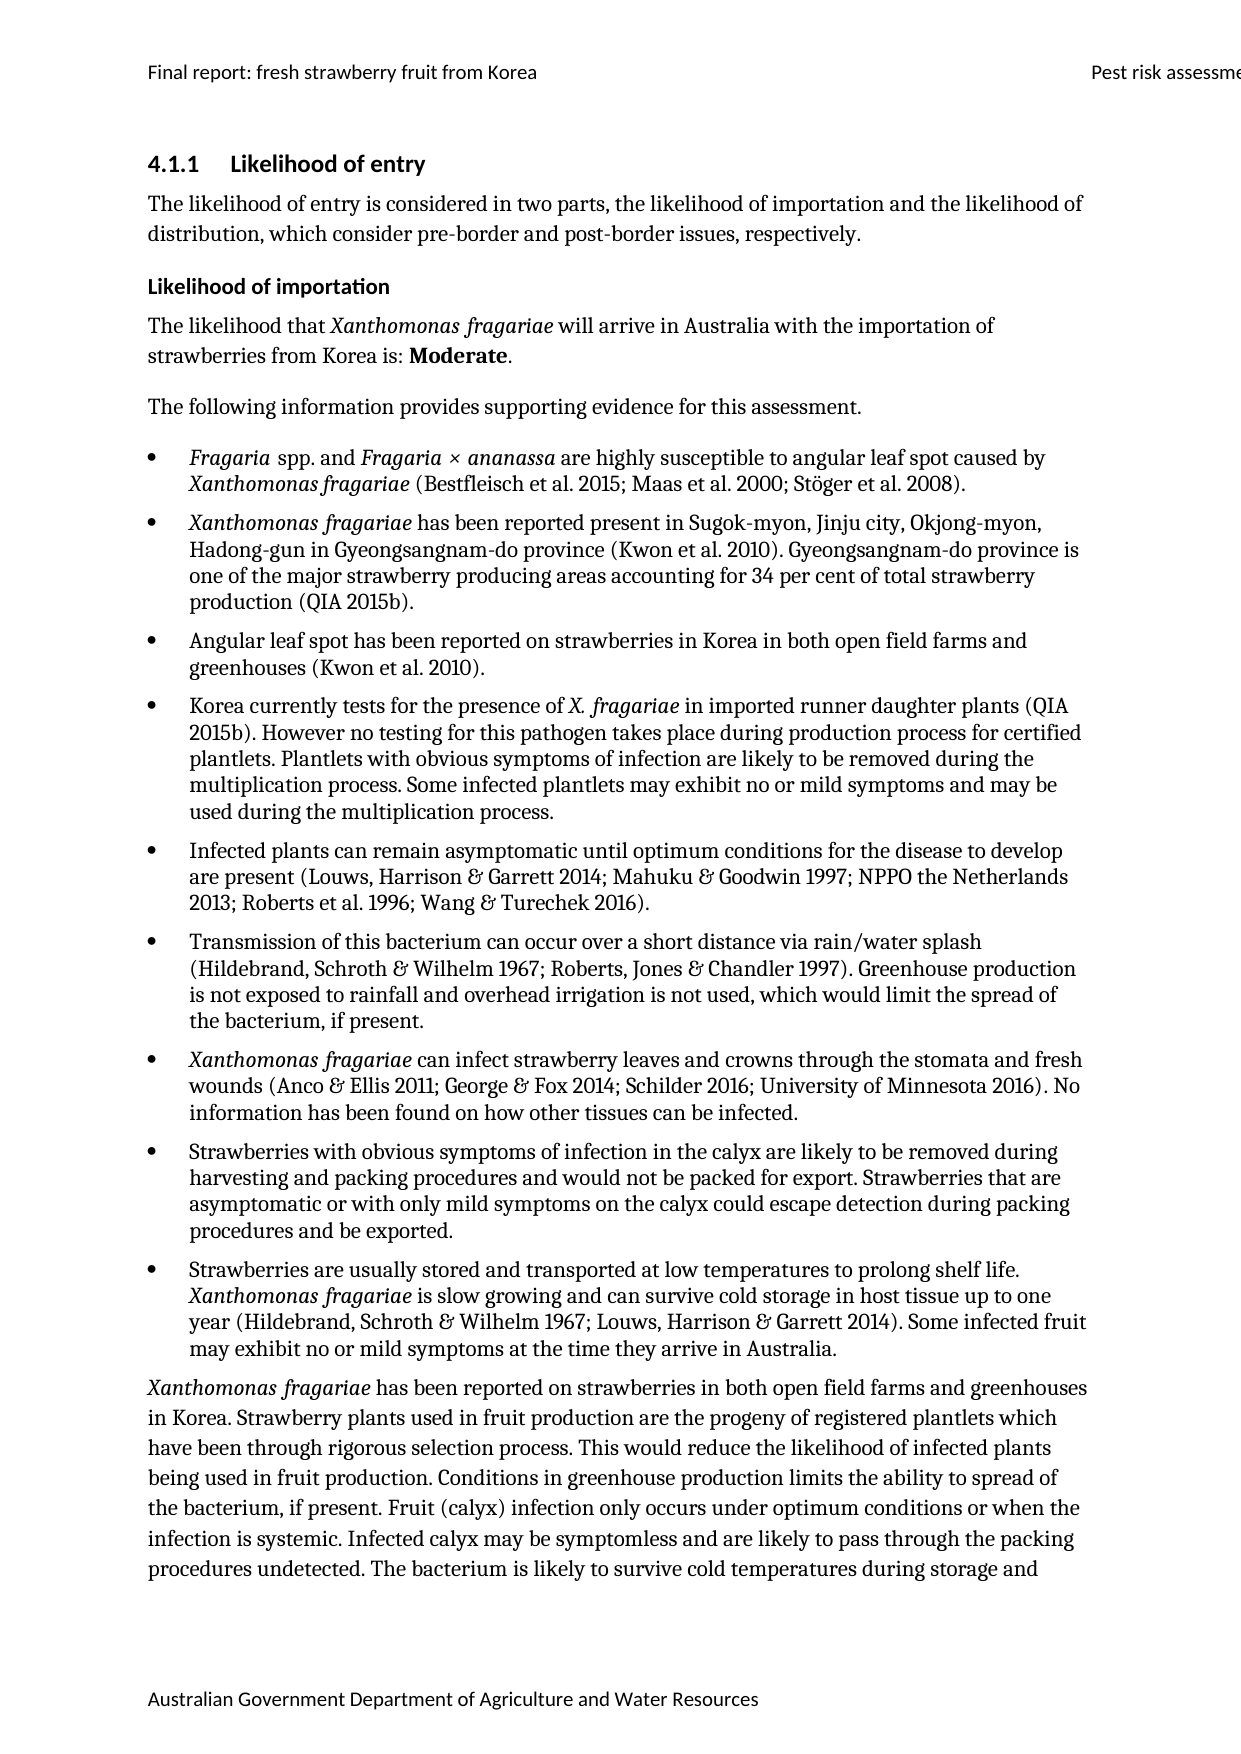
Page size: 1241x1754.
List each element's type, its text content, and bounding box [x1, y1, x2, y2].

list Strawberries with obvious symptoms of infection in the calyx are likely to be removed during harvesting and packing procedures and would not be packed for export. Strawberries that are asymptomatic or with only mild symptoms on the calyx could escape detection during packing procedures and be exported. [148, 1138, 1092, 1244]
list Fragaria spp. and Fragaria × ananassa are highly susceptible to angular leaf spot caused by Xanthomonas fragariae (Bestfleisch et al. 2015; Maas et al. 2000; Stöger et al. 2008). [148, 445, 1092, 497]
subtitle Likelihood of importation [148, 272, 1092, 300]
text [148, 1374, 1092, 1582]
list Xanthomonas fragariae can infect strawberry leaves and crowns through the stomata and fresh wounds (Anco & Ellis 2011; George & Fox 2014; Schilder 2016; University of Minnesota 2016). No information has been found on how other tissues can be infected. [148, 1047, 1092, 1126]
list Xanthomonas fragariae has been reported present in Sugok-myon, Jinju city, Okjong-myon, Hadong-gun in Gyeongsangnam-do province (Kwon et al. 2010). Gyeongsangnam-do province is one of the major strawberry producing areas accounting for 34 per cent of total strawberry production (QIA 2015b). [148, 510, 1092, 615]
text The following information provides supporting evidence for this assessment. [148, 394, 1092, 420]
list Transmission of this bacterium can occur over a short distance via rain/water splash (Hildebrand, Schroth & Wilhelm 1967; Roberts, Jones & Chandler 1997). Greenhouse production is not exposed to rainfall and overhead irrigation is not used, which would limit the spread of the bacterium, if present. [148, 929, 1092, 1034]
text The likelihood that Xanthomonas fragariae will arrive in Australia with the importation of strawberries from Korea is: Moderate. [148, 312, 1092, 369]
text The likelihood of entry is considered in two parts, the likelihood of importation and the likelihood of distribution, which consider pre-border and post-border issues, respectively. [148, 191, 1092, 247]
list Korea currently tests for the presence of X. fragariae in imported runner daughter plants (QIA 2015b). However no testing for this pathogen takes place during production process for certified plantlets. Plantlets with obvious symptoms of infection are likely to be removed during the multiplication process. Some infected plantlets may exhibit no or mild symptoms and may be used during the multiplication process. [148, 693, 1092, 825]
subtitle Likelihood of entry [148, 148, 1092, 178]
list Angular leaf spot has been reported on strawberries in Korea in both open field farms and greenhouses (Kwon et al. 2010). [148, 628, 1092, 681]
list Infected plants can remain asymptomatic until optimum conditions for the disease to develop are present (Louws, Harrison & Garrett 2014; Mahuku & Goodwin 1997; NPPO the Netherlands 2013; Roberts et al. 1996; Wang & Turechek 2016). [148, 837, 1092, 916]
list Strawberries are usually stored and transported at low temperatures to prolong shelf life. Xanthomonas fragariae is slow growing and can survive cold storage in host tissue up to one year (Hildebrand, Schroth & Wilhelm 1967; Louws, Harrison & Garrett 2014). Some infected fruit may exhibit no or mild symptoms at the time they arrive in Australia. [148, 1256, 1092, 1362]
